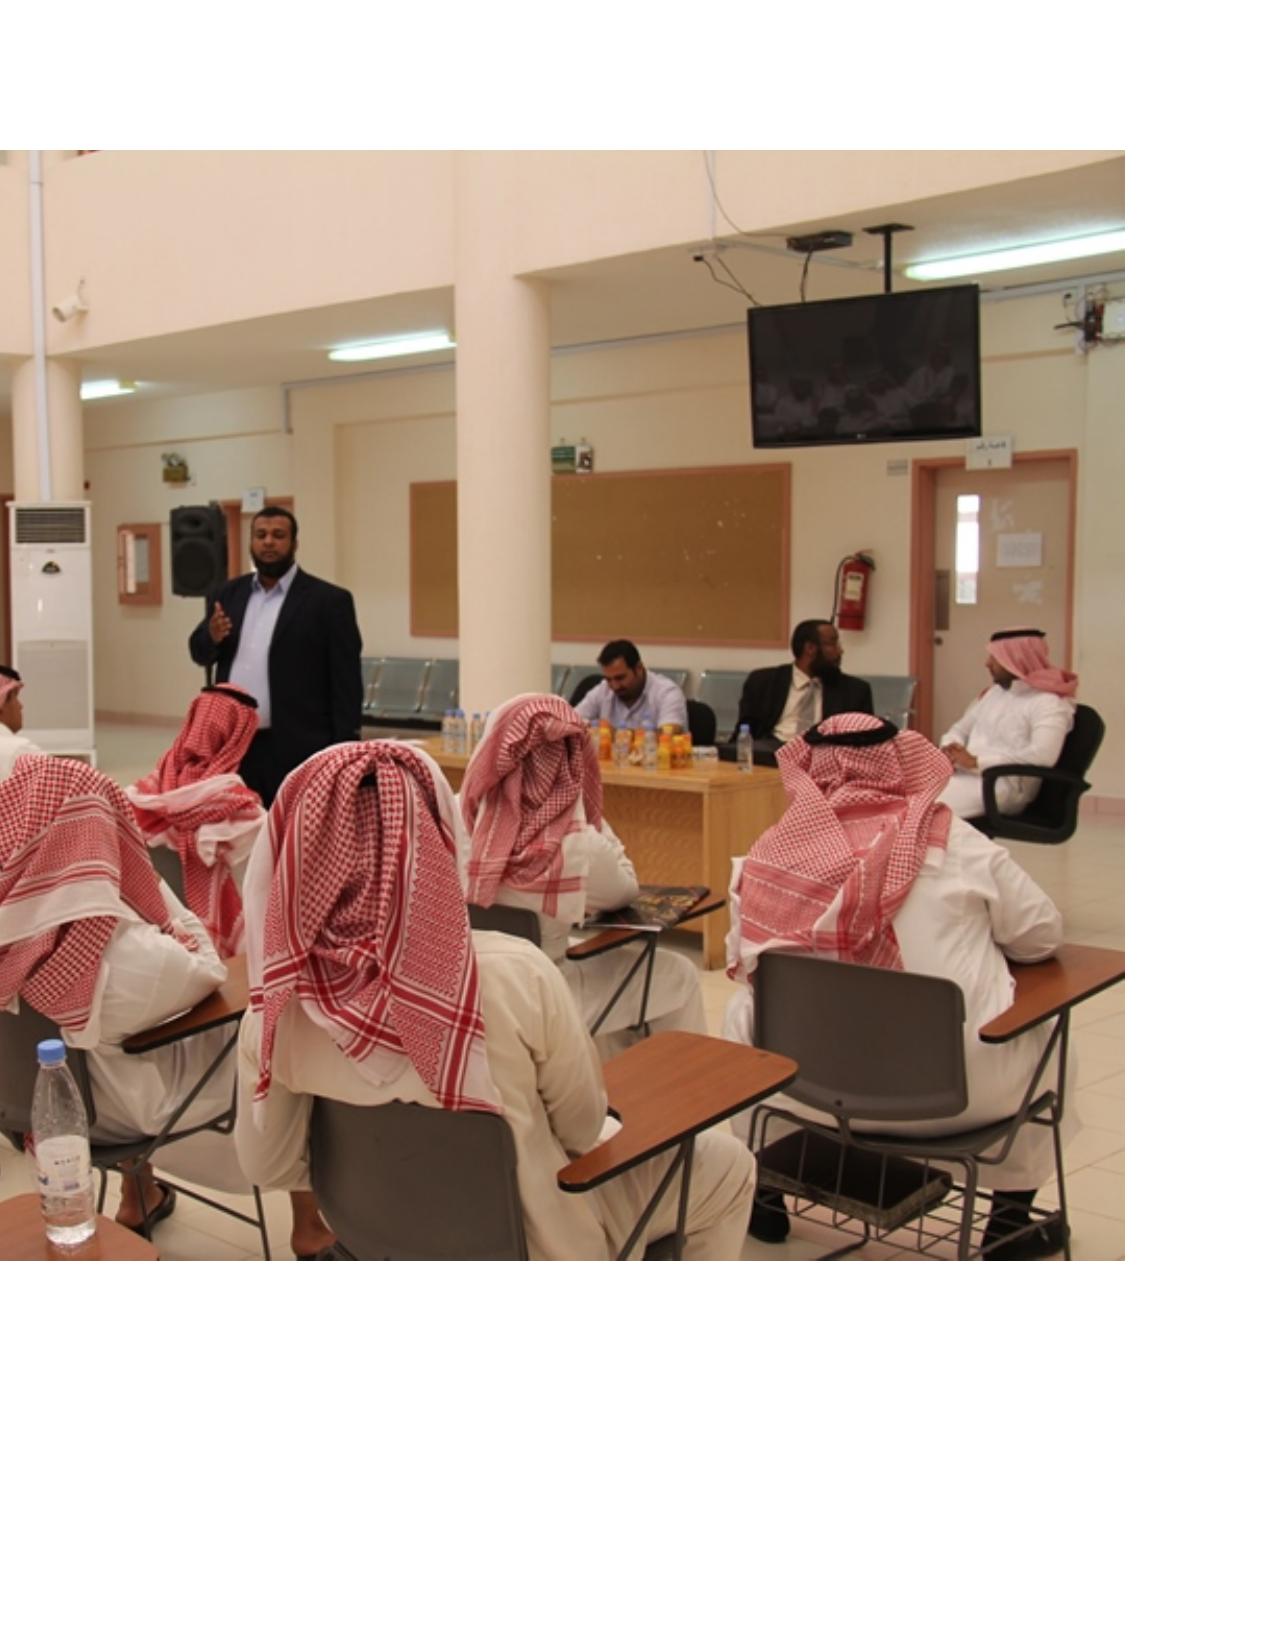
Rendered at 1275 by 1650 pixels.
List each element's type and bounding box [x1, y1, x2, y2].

picture [0, 150, 1125, 1261]
